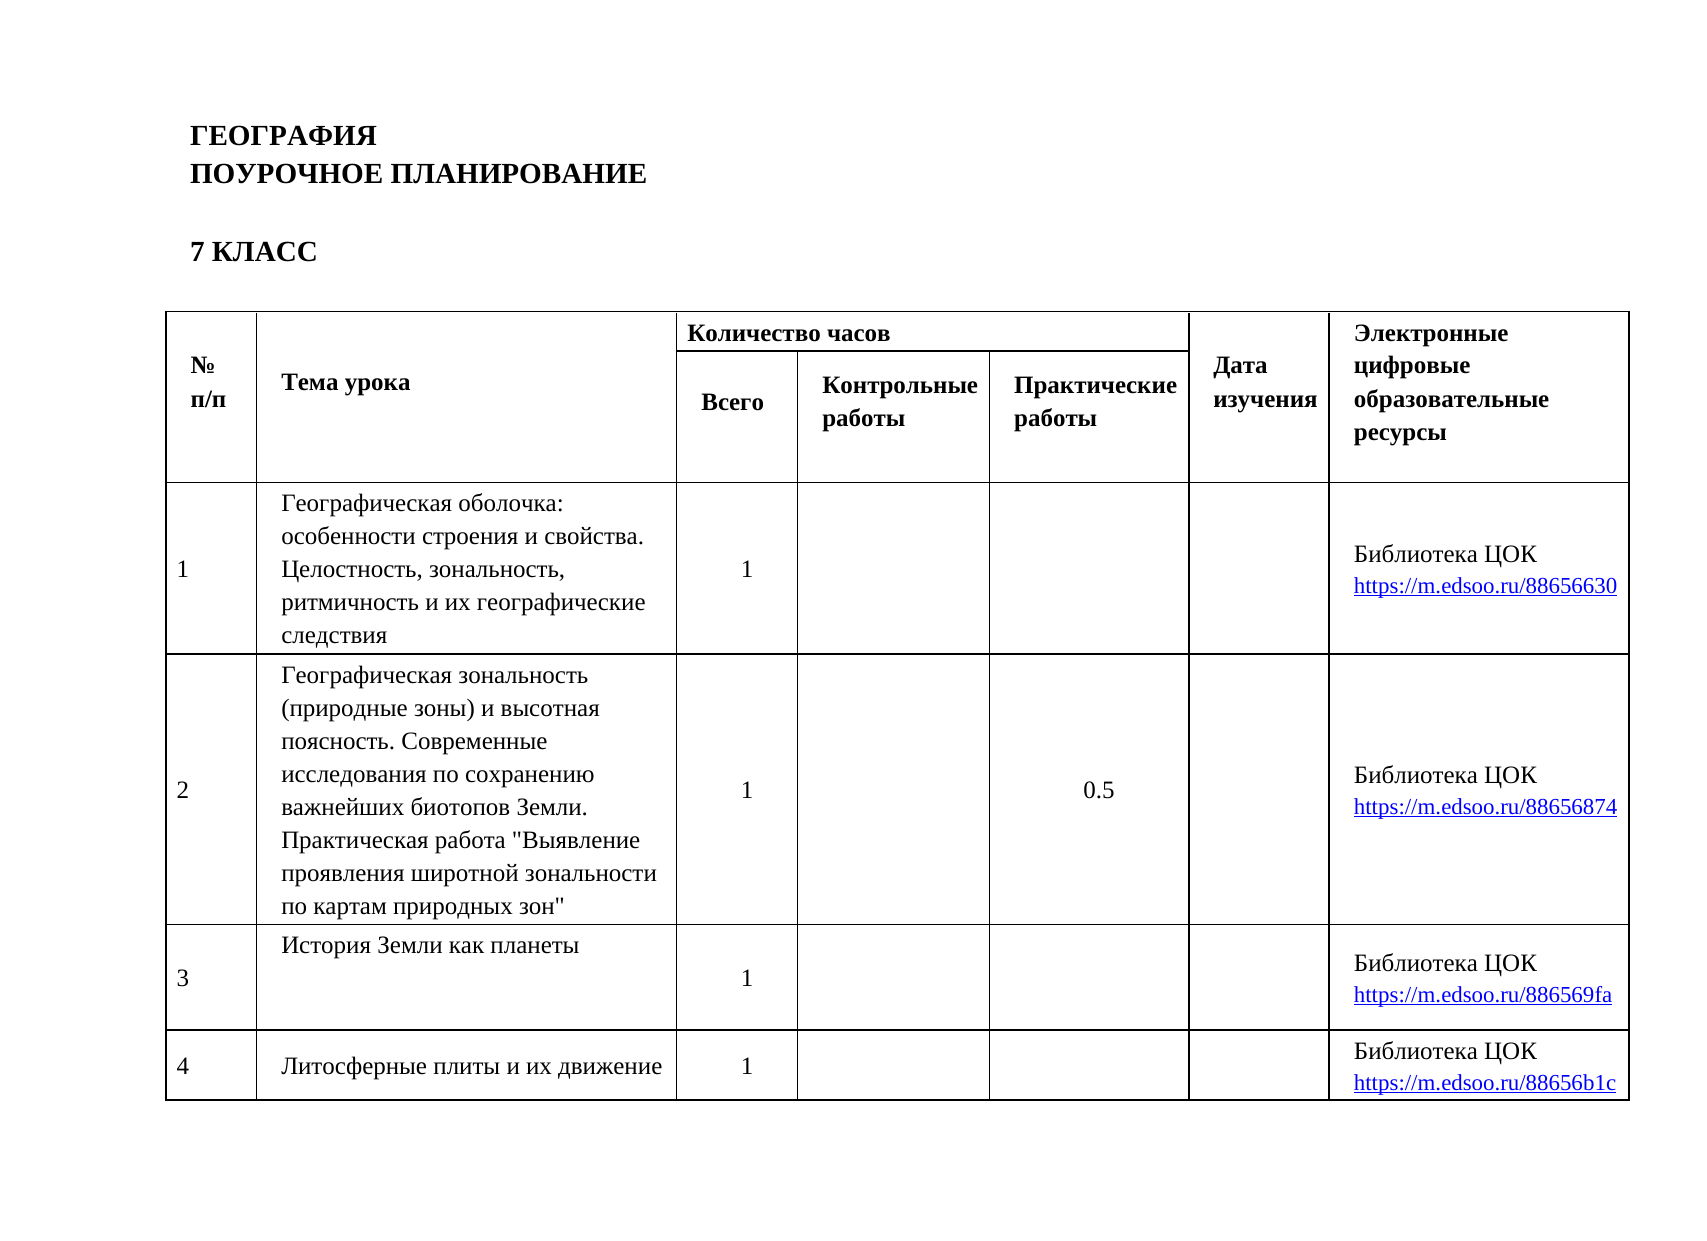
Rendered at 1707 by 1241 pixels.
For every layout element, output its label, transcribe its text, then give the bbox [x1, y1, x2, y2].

table_header Дата изучения [1190, 312, 1329, 482]
table_cell [1190, 925, 1328, 1029]
table_cell [798, 483, 989, 653]
table_cell Практические работы [990, 352, 1188, 482]
table_cell Библиотека ЦОК https://m.edsoo.ru/88656630 [1330, 483, 1628, 653]
table_cell 0.5 [990, 655, 1188, 923]
table_header № п/п [167, 312, 256, 482]
table_cell 4 [167, 1031, 256, 1099]
table_header Количество часов [677, 312, 1189, 350]
table_cell Географическая оболочка: особенности строения и свойства. Целостность, зональность, ритмичность и их географические следствия [257, 483, 676, 653]
table_header Тема урока [257, 312, 676, 482]
table_cell [990, 925, 1188, 1029]
table_cell Контрольные работы [798, 352, 989, 482]
table_cell 2 [167, 655, 256, 923]
table_cell История Земли как планеты [257, 925, 676, 1029]
table_cell [990, 1031, 1188, 1099]
table_cell [1190, 1031, 1328, 1099]
table_cell 1 [677, 1031, 797, 1099]
table_cell Библиотека ЦОК https://m.edsoo.ru/88656874 [1330, 655, 1628, 923]
text ПОУРОЧНОЕ ПЛАНИРОВАНИЕ [190, 157, 1618, 190]
table_cell Библиотека ЦОК https://m.edsoo.ru/886569fa [1330, 925, 1628, 1029]
table_cell Географическая зональность (природные зоны) и высотная поясность. Современные исследования по сохранению важнейших биотопов Земли. Практическая работа "Выявление проявления широтной зональности по картам природных зон" [257, 655, 676, 923]
table_cell [1190, 655, 1328, 923]
table_cell 1 [677, 483, 797, 653]
table_cell 1 [677, 925, 797, 1029]
table_cell 1 [677, 655, 797, 923]
table_cell [798, 1031, 989, 1099]
table_cell Литосферные плиты и их движение [257, 1031, 676, 1099]
table_cell [798, 925, 989, 1029]
table_cell [1190, 483, 1328, 653]
table_cell [798, 655, 989, 923]
table_cell Библиотека ЦОК https://m.edsoo.ru/88656b1c [1330, 1031, 1628, 1099]
text ГЕОГРАФИЯ [190, 118, 1618, 152]
table_cell [990, 483, 1188, 653]
table_cell 1 [167, 483, 256, 653]
text 7 КЛАСС [190, 234, 1618, 267]
table_header Электронные цифровые образовательные ресурсы [1330, 312, 1628, 482]
table_cell 3 [167, 925, 256, 1029]
table_cell Всего [677, 352, 797, 482]
